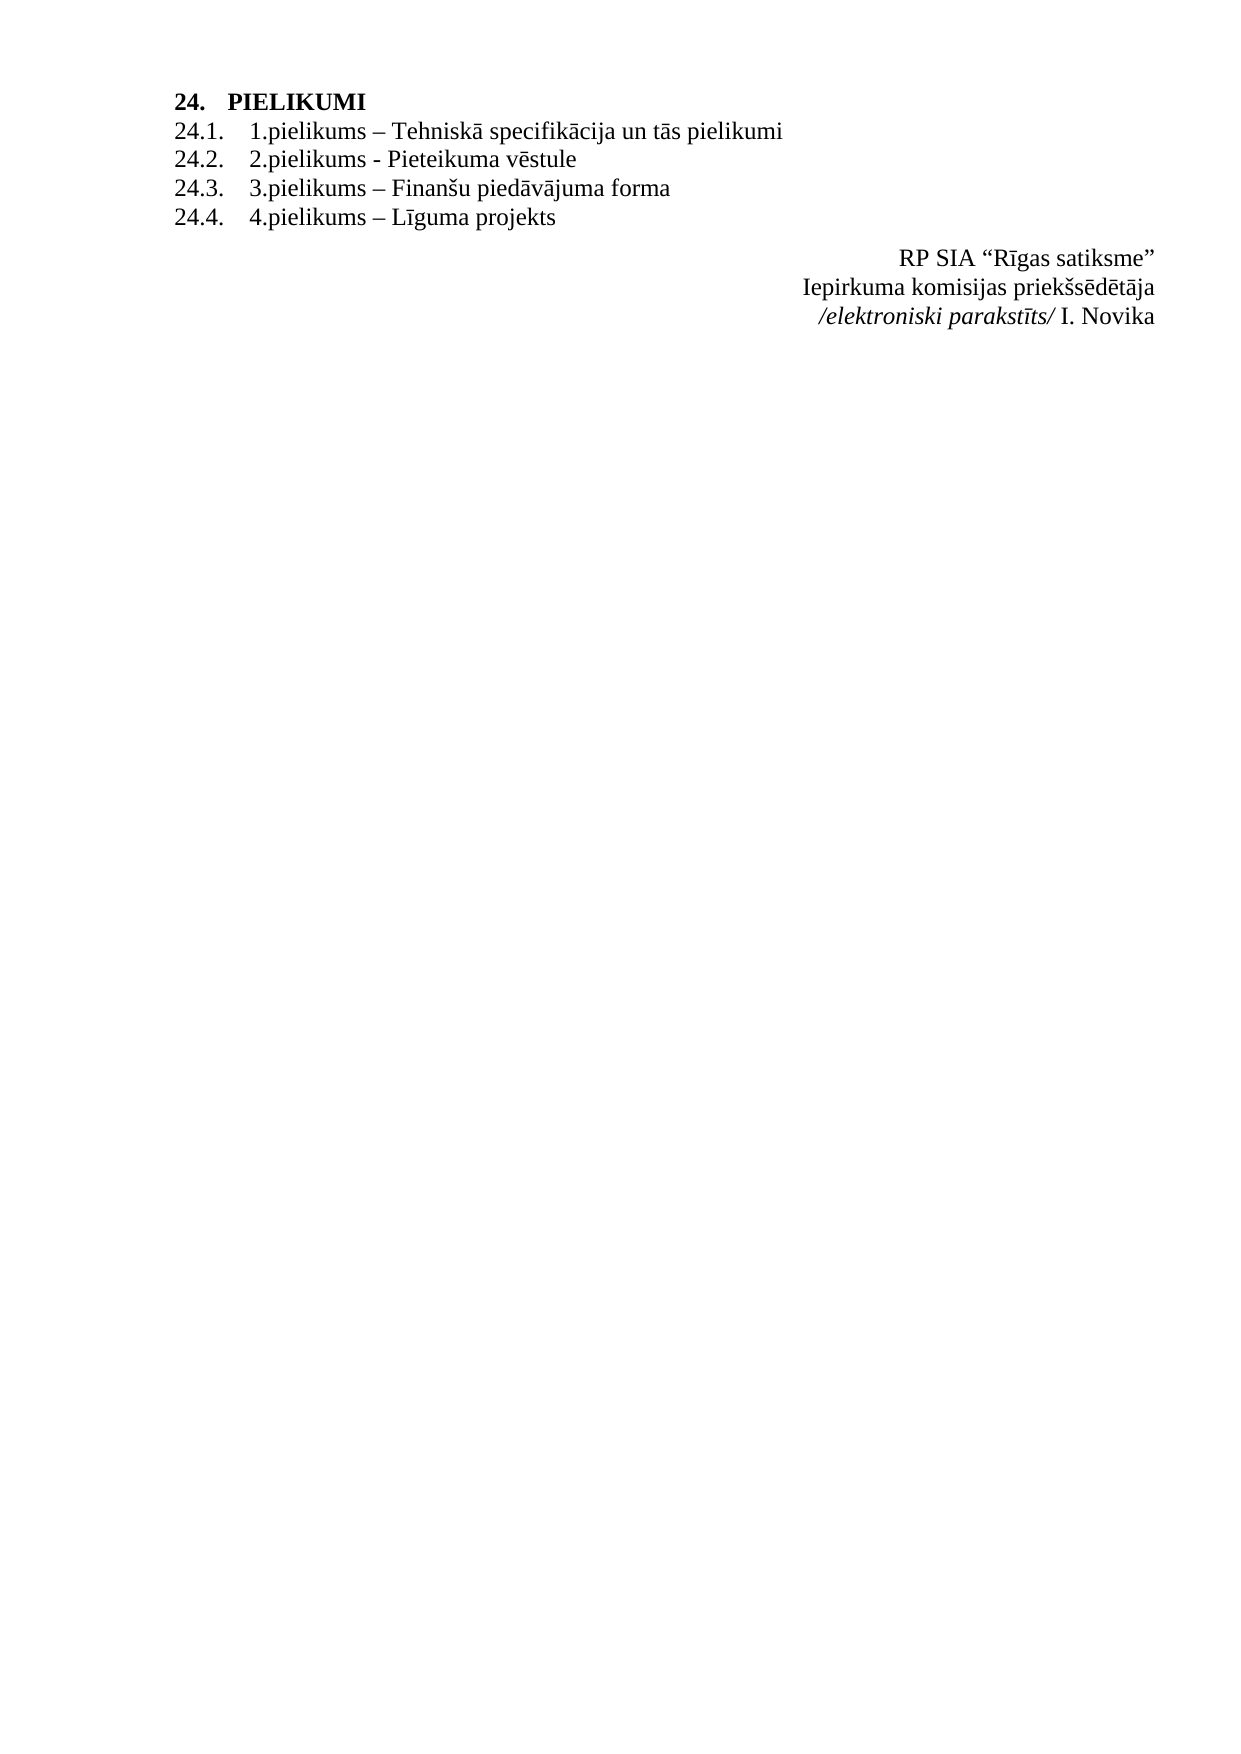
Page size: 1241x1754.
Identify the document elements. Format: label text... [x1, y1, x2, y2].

text Iepirkuma komisijas priekšsēdētāja [100, 272, 1155, 301]
list 3.pielikums – Finanšu piedāvājuma forma [174, 173, 1155, 202]
text RP SIA “Rīgas satiksme” [100, 243, 1155, 272]
list 1.pielikums – Tehniskā specifikācija un tās pielikumi [174, 116, 1155, 144]
list PIELIKUMI [174, 87, 1155, 116]
list 4.pielikums – Līguma projekts [174, 202, 1155, 231]
list 2.pielikums - Pieteikuma vēstule [174, 144, 1155, 173]
text /elektroniski parakstīts/ I. Novika [100, 301, 1155, 329]
